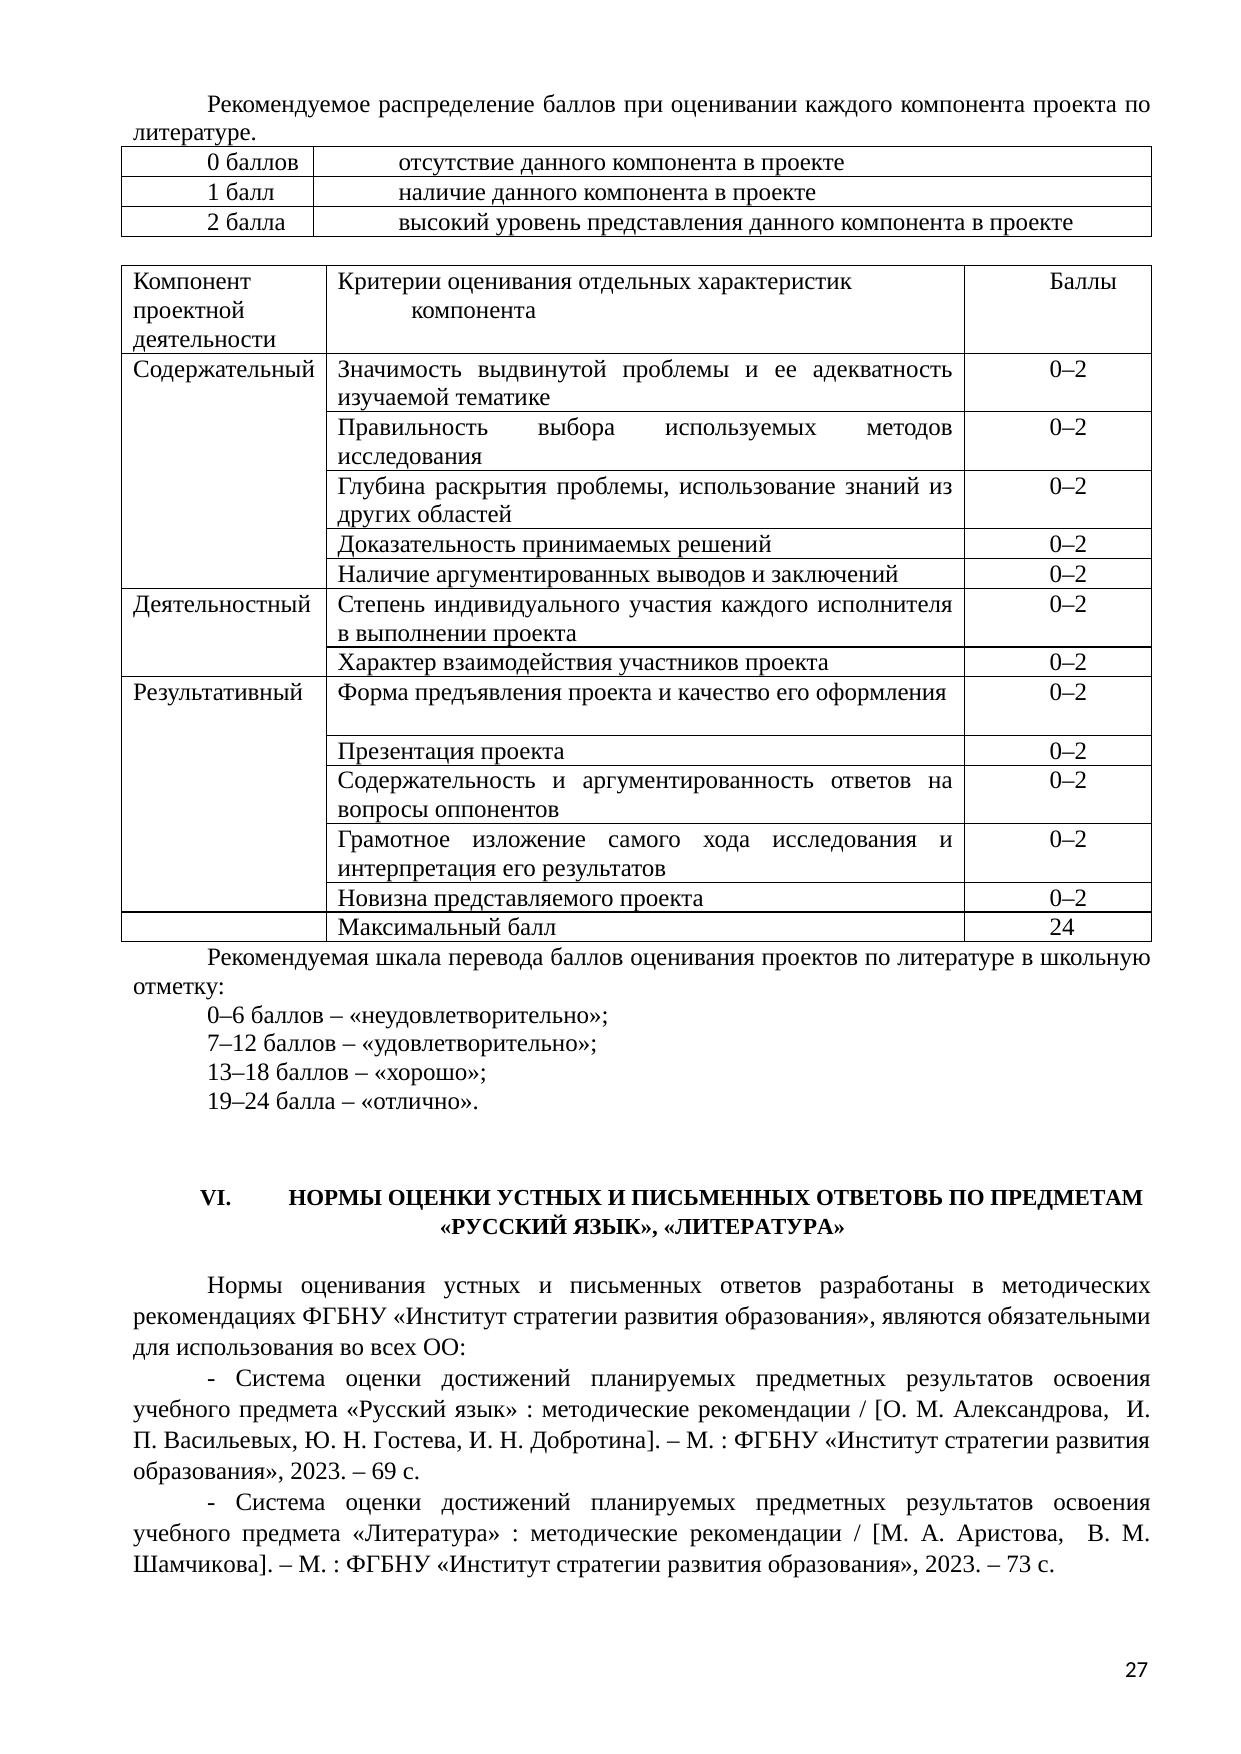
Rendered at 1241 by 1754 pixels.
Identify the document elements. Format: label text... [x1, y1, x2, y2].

table_cell 0–2 [965, 824, 1151, 882]
text 0–6 баллов – «неудовлетворительно»; [133, 1000, 1152, 1028]
text 19–24 балла – «отлично». [133, 1086, 1152, 1115]
table_cell 2 балла [122, 207, 313, 236]
table_cell 0–2 [965, 559, 1151, 588]
table_cell 0–2 [965, 529, 1151, 558]
table_cell Результативный [122, 677, 326, 911]
table_cell Грамотное изложение самого хода исследования и интерпретация его результатов [327, 824, 964, 882]
table_cell Презентация проекта [327, 736, 964, 764]
table_header Компонент проектной деятельности [122, 266, 326, 353]
table_cell 0–2 [965, 589, 1151, 646]
table_cell 0–2 [965, 766, 1151, 823]
table_cell наличие данного компонента в проекте [314, 177, 1151, 206]
table_cell Форма предъявления проекта и качество его оформления [327, 677, 964, 735]
table_cell Доказательность принимаемых решений [327, 529, 964, 558]
text Рекомендуемое распределение баллов при оценивании каждого компонента проекта по литературе. [133, 89, 1152, 146]
table_cell 0–2 [965, 648, 1151, 676]
table_cell 0–2 [965, 412, 1151, 470]
table_cell Новизна представляемого проекта [327, 883, 964, 911]
table_cell Степень индивидуального участия каждого исполнителя в выполнении проекта [327, 589, 964, 646]
table_cell 0–2 [965, 883, 1151, 911]
table_cell Характер взаимодействия участников проекта [327, 648, 964, 676]
text 7–12 баллов – «удовлетворительно»; [133, 1028, 1152, 1057]
text 13–18 баллов – «хорошо»; [133, 1057, 1152, 1086]
table_cell Правильность выбора используемых методов исследования [327, 412, 964, 470]
text Нормы оценивания устных и письменных ответов разработаны в методических рекомендациях ФГБНУ «Институт стратегии развития образования», являются обязательными для использования во всех ОО: [133, 1270, 1152, 1361]
table_cell 0–2 [965, 354, 1151, 411]
list НОРМЫ ОЦЕНКИ УСТНЫХ И ПИСЬМЕННЫХ ОТВЕТОВЬ ПО ПРЕДМЕТАМ «РУССКИЙ ЯЗЫК», «ЛИТЕРАТУРА» [133, 1184, 1152, 1239]
table_cell 0–2 [965, 677, 1151, 735]
table_cell [122, 913, 326, 941]
table_cell 24 [965, 913, 1151, 941]
table_header отсутствие данного компонента в проекте [314, 147, 1151, 176]
table_cell 0–2 [965, 736, 1151, 764]
table_header Баллы [965, 266, 1151, 353]
table_cell Содержательный [122, 354, 326, 588]
table_cell 1 балл [122, 177, 313, 206]
table_cell 0–2 [965, 471, 1151, 528]
table_cell высокий уровень представления данного компонента в проекте [314, 207, 1151, 236]
text - Система оценки достижений планируемых предметных результатов освоения учебного предмета «Русский язык» : методические рекомендации / [О. М. Александрова, И. П. Васильевых, Ю. Н. Гостева, И. Н. Добротина]. – М. : ФГБНУ «Институт стратегии развития образования», 2023. – 69 с. [133, 1363, 1152, 1485]
text Рекомендуемая шкала перевода баллов оценивания проектов по литературе в школьную отметку: [133, 942, 1152, 1000]
table_cell Деятельностный [122, 589, 326, 676]
table_header Критерии оценивания отдельных характеристик компонента [327, 266, 964, 353]
table_cell Максимальный балл [327, 913, 964, 941]
table_cell Значимость выдвинутой проблемы и ее адекватность изучаемой тематике [327, 354, 964, 411]
table_cell Глубина раскрытия проблемы, использование знаний из других областей [327, 471, 964, 528]
text - Система оценки достижений планируемых предметных результатов освоения учебного предмета «Литература» : методические рекомендации / [М. А. Аристова, В. М. Шамчикова]. – М. : ФГБНУ «Институт стратегии развития образования», 2023. – 73 с. [133, 1487, 1152, 1578]
table_cell Содержательность и аргументированность ответов на вопросы оппонентов [327, 766, 964, 823]
table_cell Наличие аргументированных выводов и заключений [327, 559, 964, 588]
table_header 0 баллов [122, 147, 313, 176]
